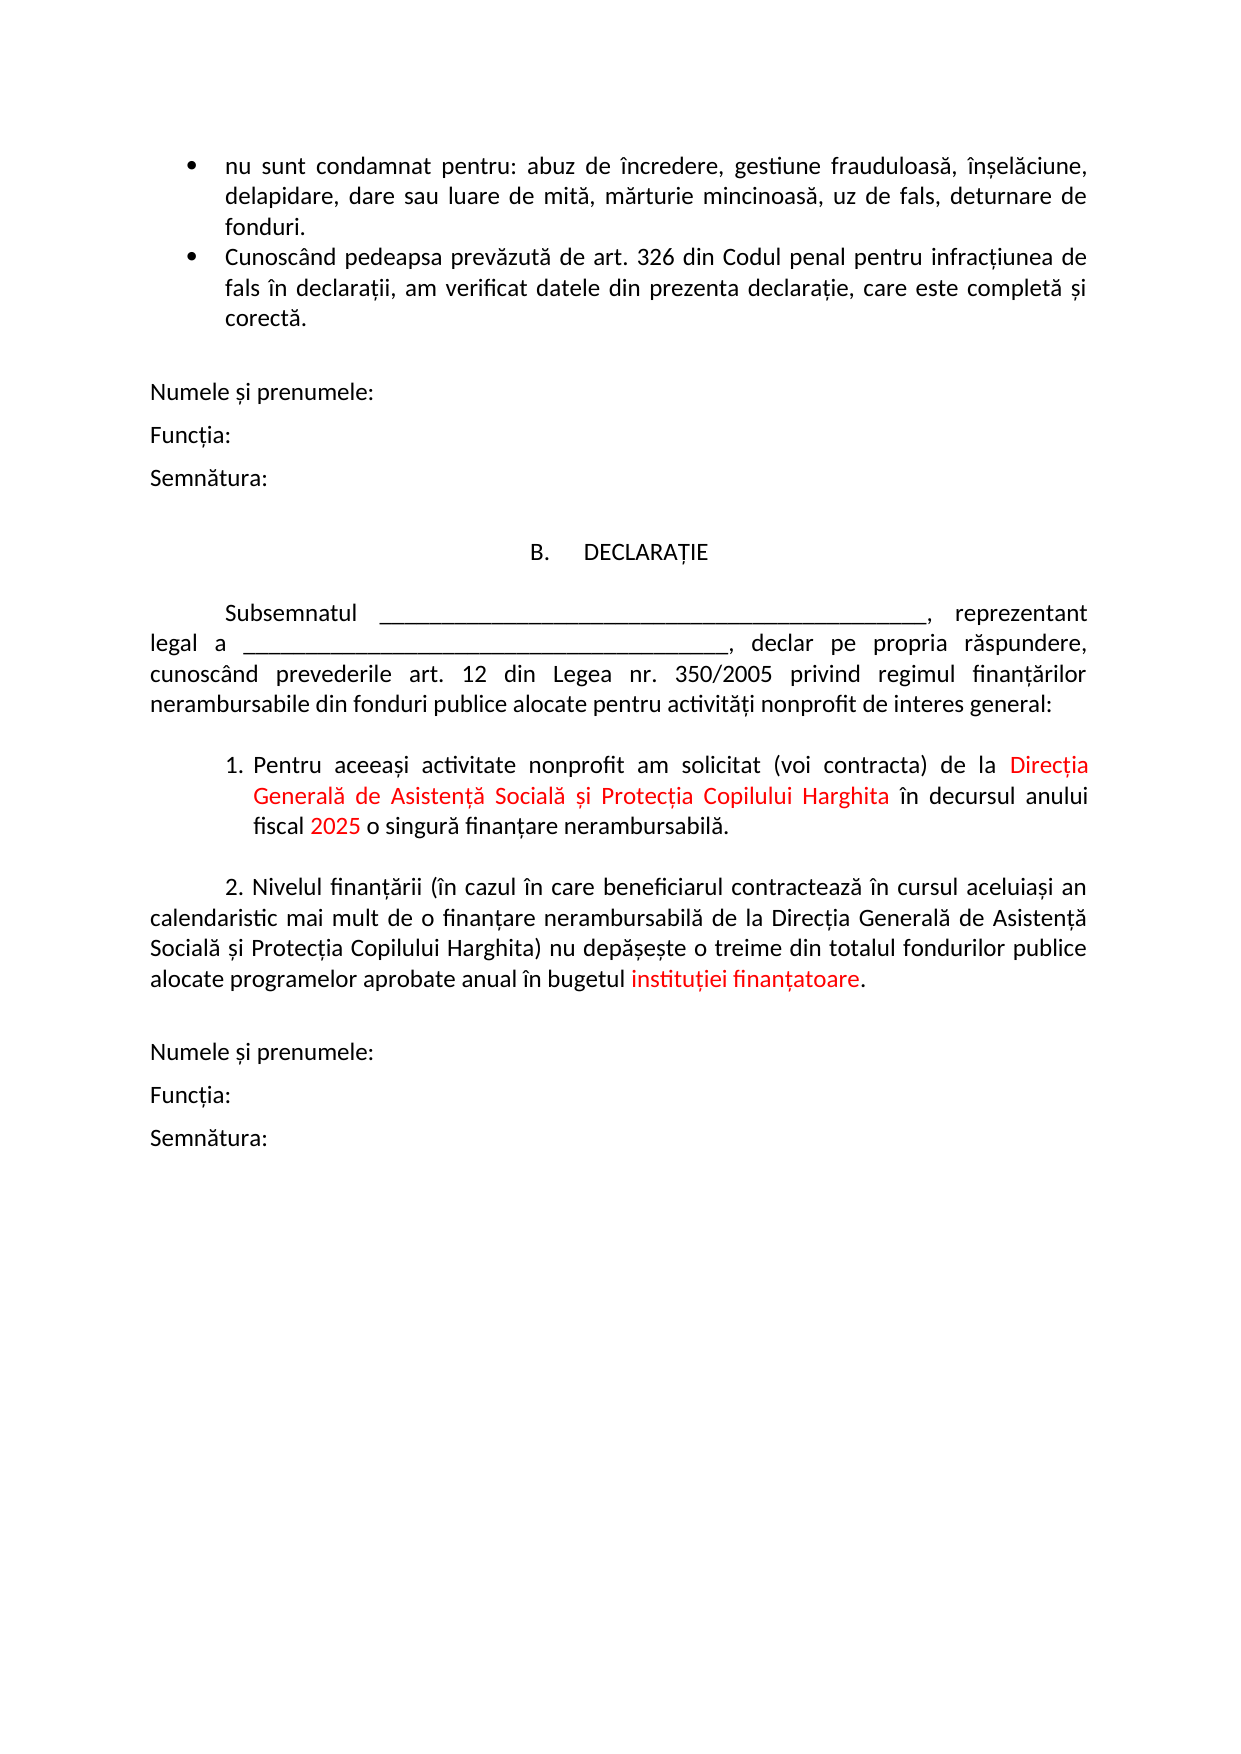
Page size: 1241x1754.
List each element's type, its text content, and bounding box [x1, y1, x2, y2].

text Semnătura: [150, 462, 1089, 493]
text Numele şi prenumele: [150, 376, 1089, 407]
text B. DECLARAŢIE [150, 536, 1088, 566]
text Semnătura: [150, 1123, 1089, 1153]
text Subsemnatul ____________________________________________, reprezentant legal a _______________________________________, declar pe propria răspundere, cunoscând prevederile art. 12 din Legea nr. 350/2005 privind regimul finanţărilor nerambursabile din fonduri publice alocate pentru activităţi nonprofit de interes general: [150, 597, 1088, 719]
text Funcţia: [150, 419, 1089, 450]
text Numele şi prenumele: [150, 1037, 1089, 1067]
text Funcţia: [150, 1079, 1089, 1110]
list Pentru aceeaşi activitate nonprofit am solicitat (voi contracta) de la Direcția Generală de Asistență Socială și Protecția Copilului Harghita în decursul anului fiscal 2025 o singură finanţare nerambursabilă. [225, 749, 1088, 841]
list nu sunt condamnat pentru: abuz de încredere, gestiune frauduloasă, înşelăciune, delapidare, dare sau luare de mită, mărturie mincinoasă, uz de fals, deturnare de fonduri. [187, 150, 1088, 242]
list Cunoscând pedeapsa prevăzută de art. 326 din Codul penal pentru infracţiunea de fals în declaraţii, am verificat datele din prezenta declaraţie, care este completă şi corectă. [187, 242, 1088, 333]
text 2. Nivelul finanţării (în cazul în care beneficiarul contractează în cursul aceluiaşi an calendaristic mai mult de o finanţare nerambursabilă de la Direcţia Generală de Asistenţă Socială şi Protecţia Copilului Harghita) nu depăşeşte o treime din totalul fondurilor publice alocate programelor aprobate anual în bugetul instituţiei finanţatoare. [150, 871, 1088, 993]
